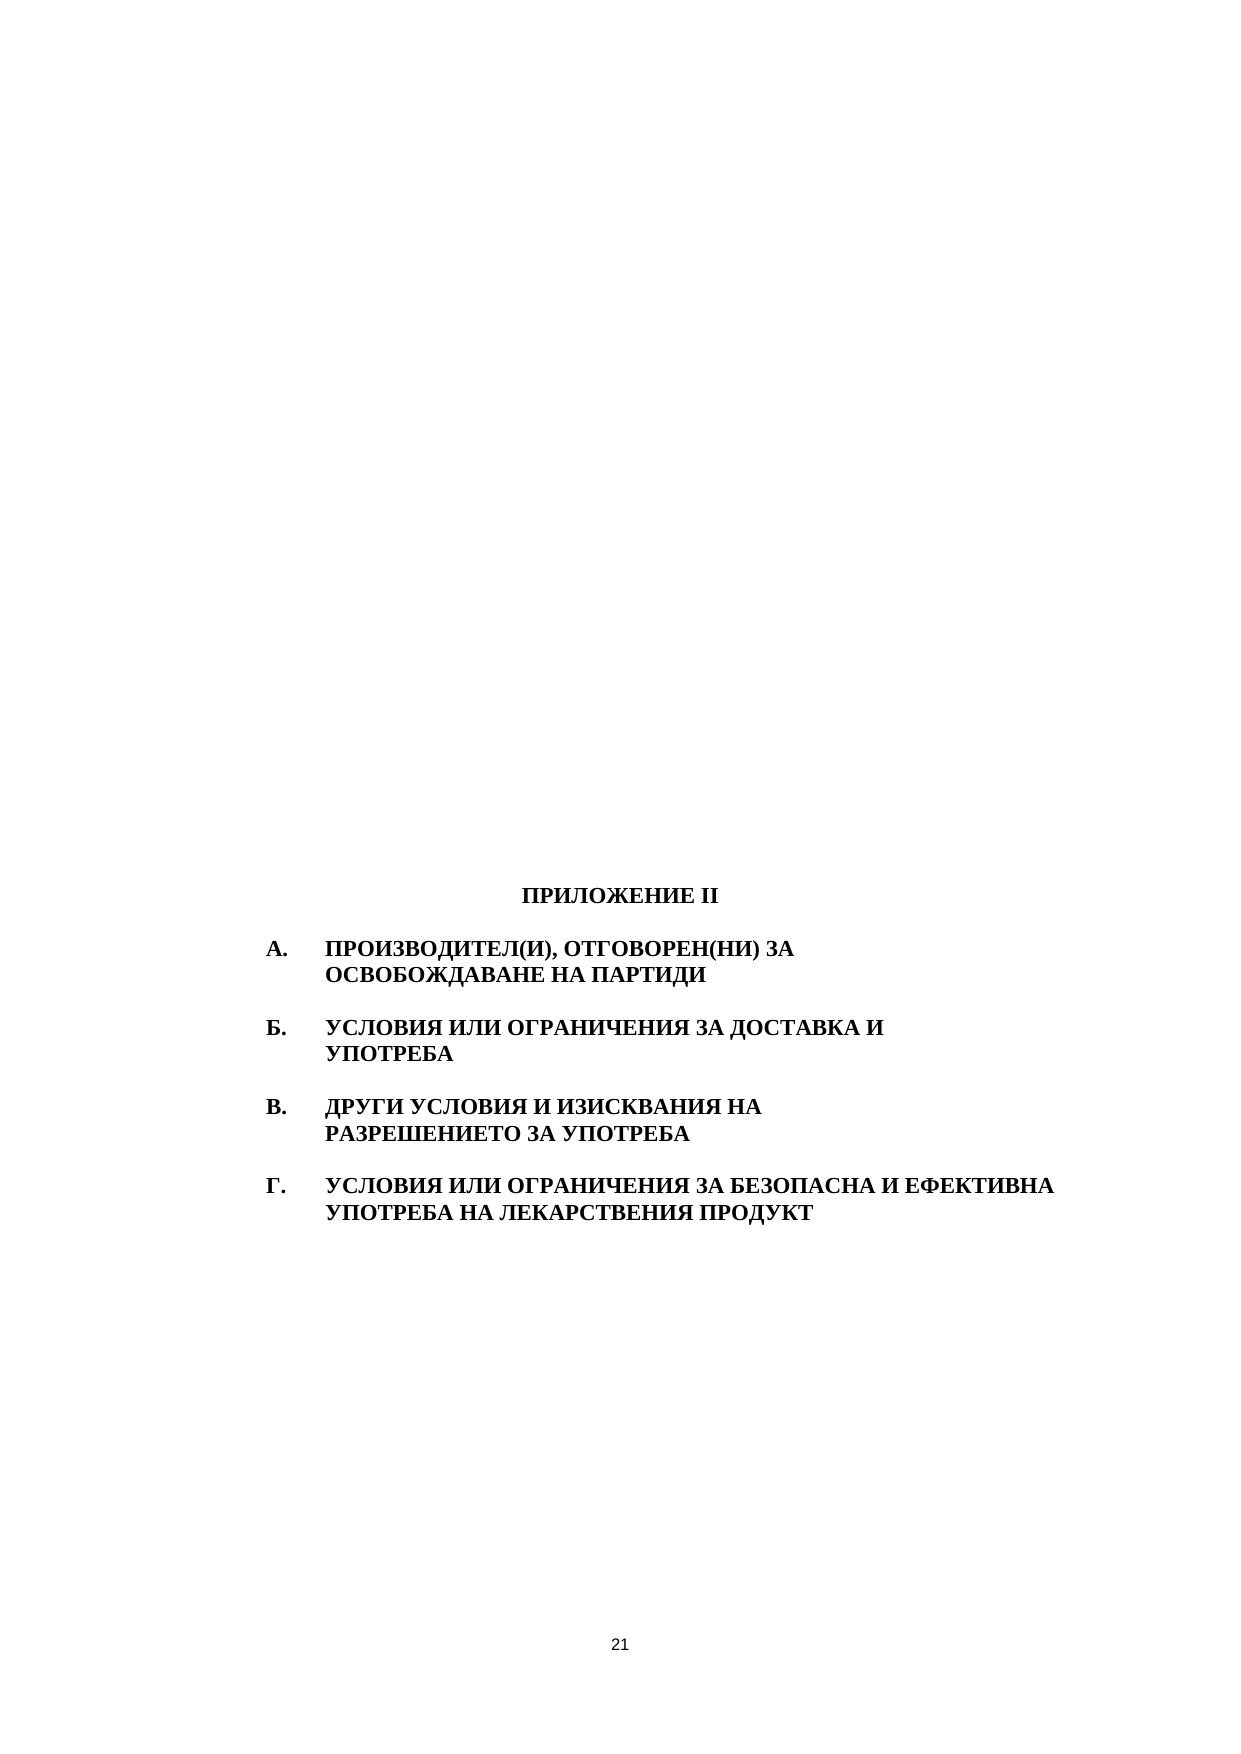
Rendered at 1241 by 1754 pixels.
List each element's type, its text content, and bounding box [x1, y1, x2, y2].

text ПРИЛОЖЕНИЕ II [148, 882, 1092, 909]
text A. ПРОИЗВОДИТЕЛ(И), ОТГОВОРЕН(НИ) ЗА ОСВОБОЖДАВАНЕ НА ПАРТИДИ [266, 935, 945, 988]
text Г. УСЛОВИЯ ИЛИ ОГРАНИЧЕНИЯ ЗА БЕЗОПАСНА И ЕФЕКТИВНА УПОТРЕБА НА ЛЕКАРСТВЕНИЯ ПРОДУКТ [266, 1172, 1092, 1225]
text Б. УСЛОВИЯ ИЛИ ОГРАНИЧЕНИЯ ЗА ДОСТАВКА И УПОТРЕБА [266, 1014, 945, 1067]
text В. ДРУГИ УСЛОВИЯ И ИЗИСКВАНИЯ НА РАЗРЕШЕНИЕТО ЗА УПОТРЕБА [266, 1093, 945, 1146]
